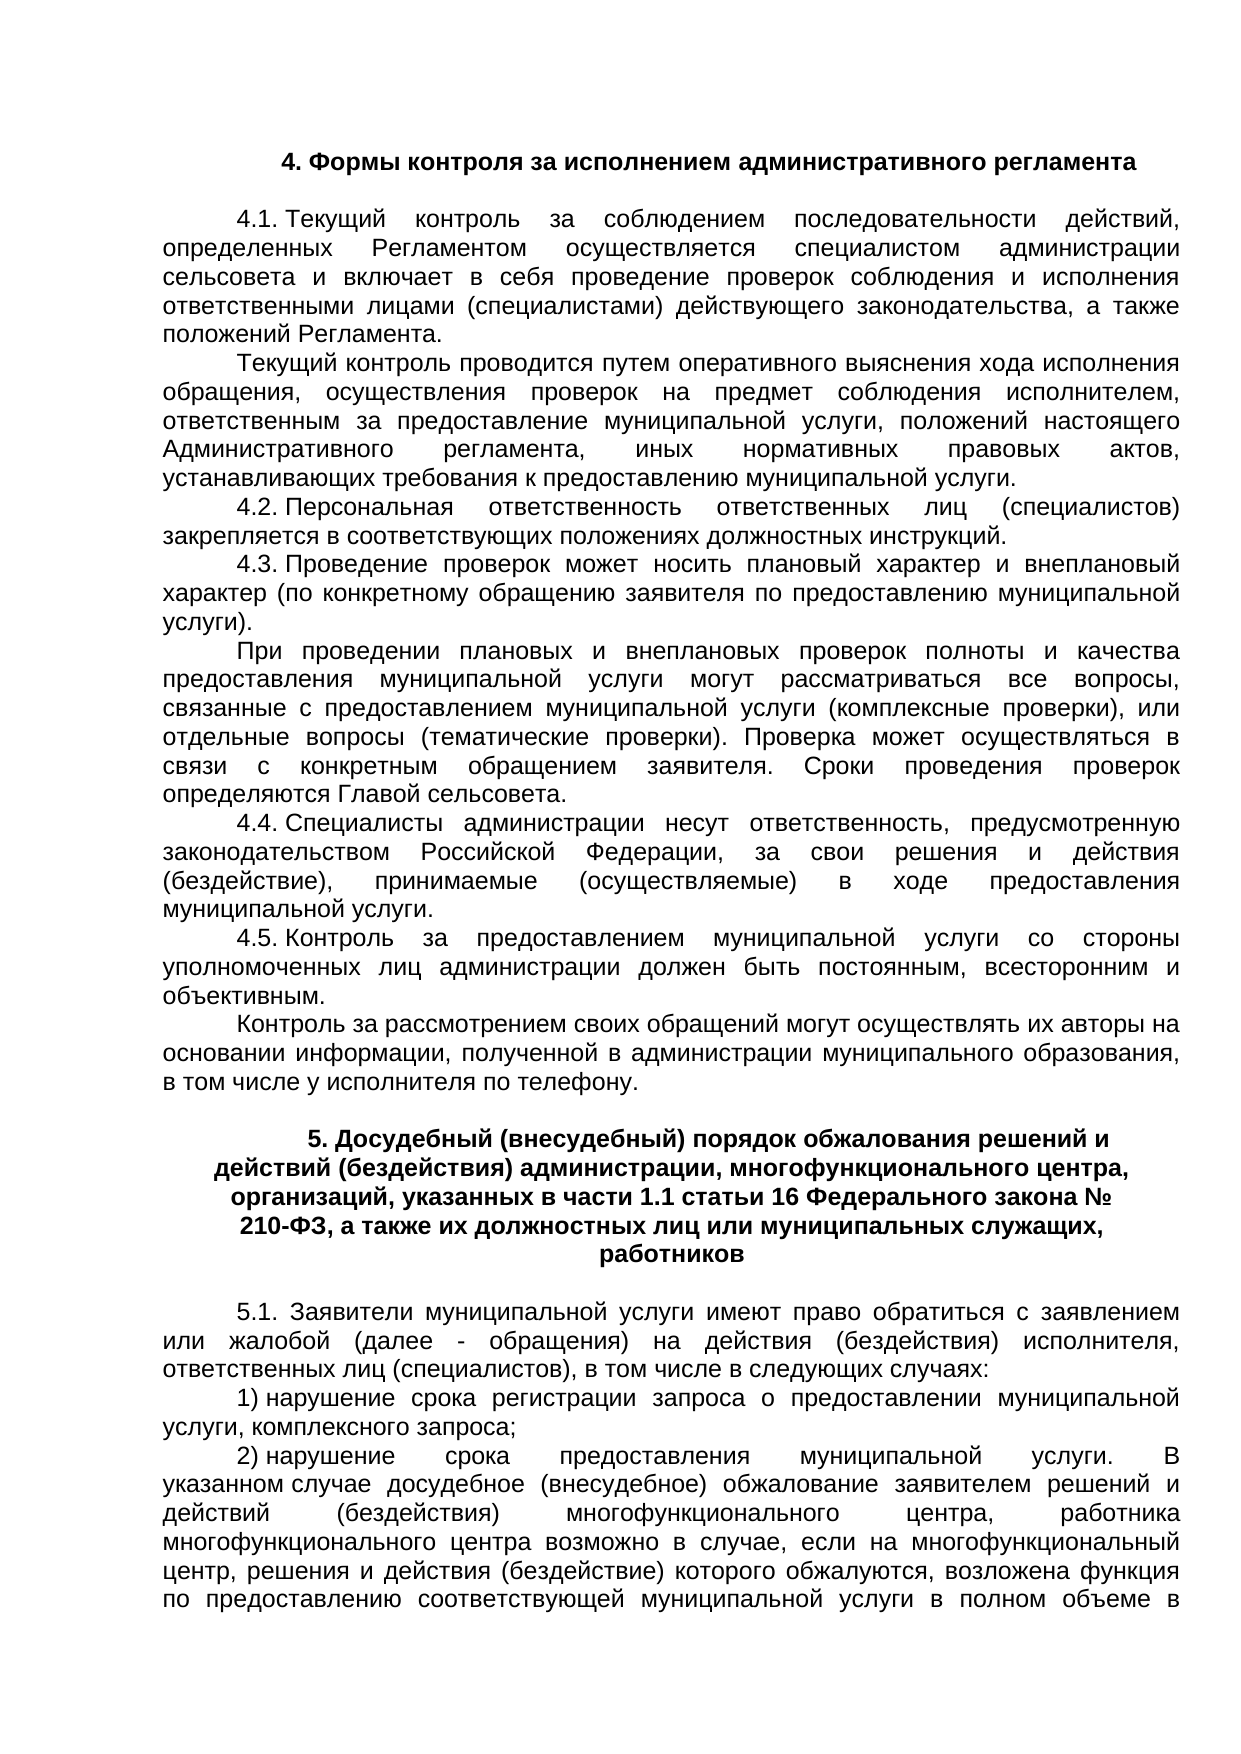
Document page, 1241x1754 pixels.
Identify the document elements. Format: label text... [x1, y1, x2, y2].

text 1) нарушение срока регистрации запроса о предоставлении муниципальной услуги, комплексного запроса; [162, 1383, 1181, 1441]
text При проведении плановых и внеплановых проверок полноты и качества предоставления муниципальной услуги могут рассматриваться все вопросы, связанные с предоставлением муниципальной услуги (комплексные проверки), или отдельные вопросы (тематические проверки). Проверка может осуществляться в связи с конкретным обращением заявителя. Сроки проведения проверок определяются Главой сельсовета. [162, 636, 1181, 808]
text 5.1. Заявители муниципальной услуги имеют право обратиться с заявлением или жалобой (далее - обращения) на действия (бездействия) исполнителя, ответственных лиц (специалистов), в том числе в следующих случаях: [162, 1297, 1181, 1383]
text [162, 1441, 1181, 1613]
text 4. Формы контроля за исполнением административного регламента [162, 147, 1181, 176]
text Текущий контроль проводится путем оперативного выяснения хода исполнения обращения, осуществления проверок на предмет соблюдения исполнителем, ответственным за предоставление муниципальной услуги, положений настоящего Административного регламента, иных нормативных правовых актов, устанавливающих требования к предоставлению муниципальной услуги. [162, 348, 1181, 492]
text 4.1. Текущий контроль за соблюдением последовательности действий, определенных Регламентом осуществляется специалистом администрации сельсовета и включает в себя проведение проверок соблюдения и исполнения ответственными лицами (специалистами) действующего законодательства, а также положений Регламента. [162, 204, 1181, 348]
text 4.2. Персональная ответственность ответственных лиц (специалистов) закрепляется в соответствующих положениях должностных инструкций. [162, 492, 1181, 549]
text 4.3. Проведение проверок может носить плановый характер и внеплановый характер (по конкретному обращению заявителя по предоставлению муниципальной услуги). [162, 549, 1181, 636]
text 4.4. Специалисты администрации несут ответственность, предусмотренную законодательством Российской Федерации, за свои решения и действия (бездействие), принимаемые (осуществляемые) в ходе предоставления муниципальной услуги. [162, 808, 1181, 923]
text 5. Досудебный (внесудебный) порядок обжалования решений и действий (бездействия) администрации, многофункционального центра, организаций, указанных в части 1.1 статьи 16 Федерального закона № 210-ФЗ, а также их должностных лиц или муниципальных служащих, работников [162, 1124, 1181, 1268]
text 4.5. Контроль за предоставлением муниципальной услуги со стороны уполномоченных лиц администрации должен быть постоянным, всесторонним и объективным. [162, 923, 1181, 1009]
text Контроль за рассмотрением своих обращений могут осуществлять их авторы на основании информации, полученной в администрации муниципального образования, в том числе у исполнителя по телефону. [162, 1009, 1181, 1096]
